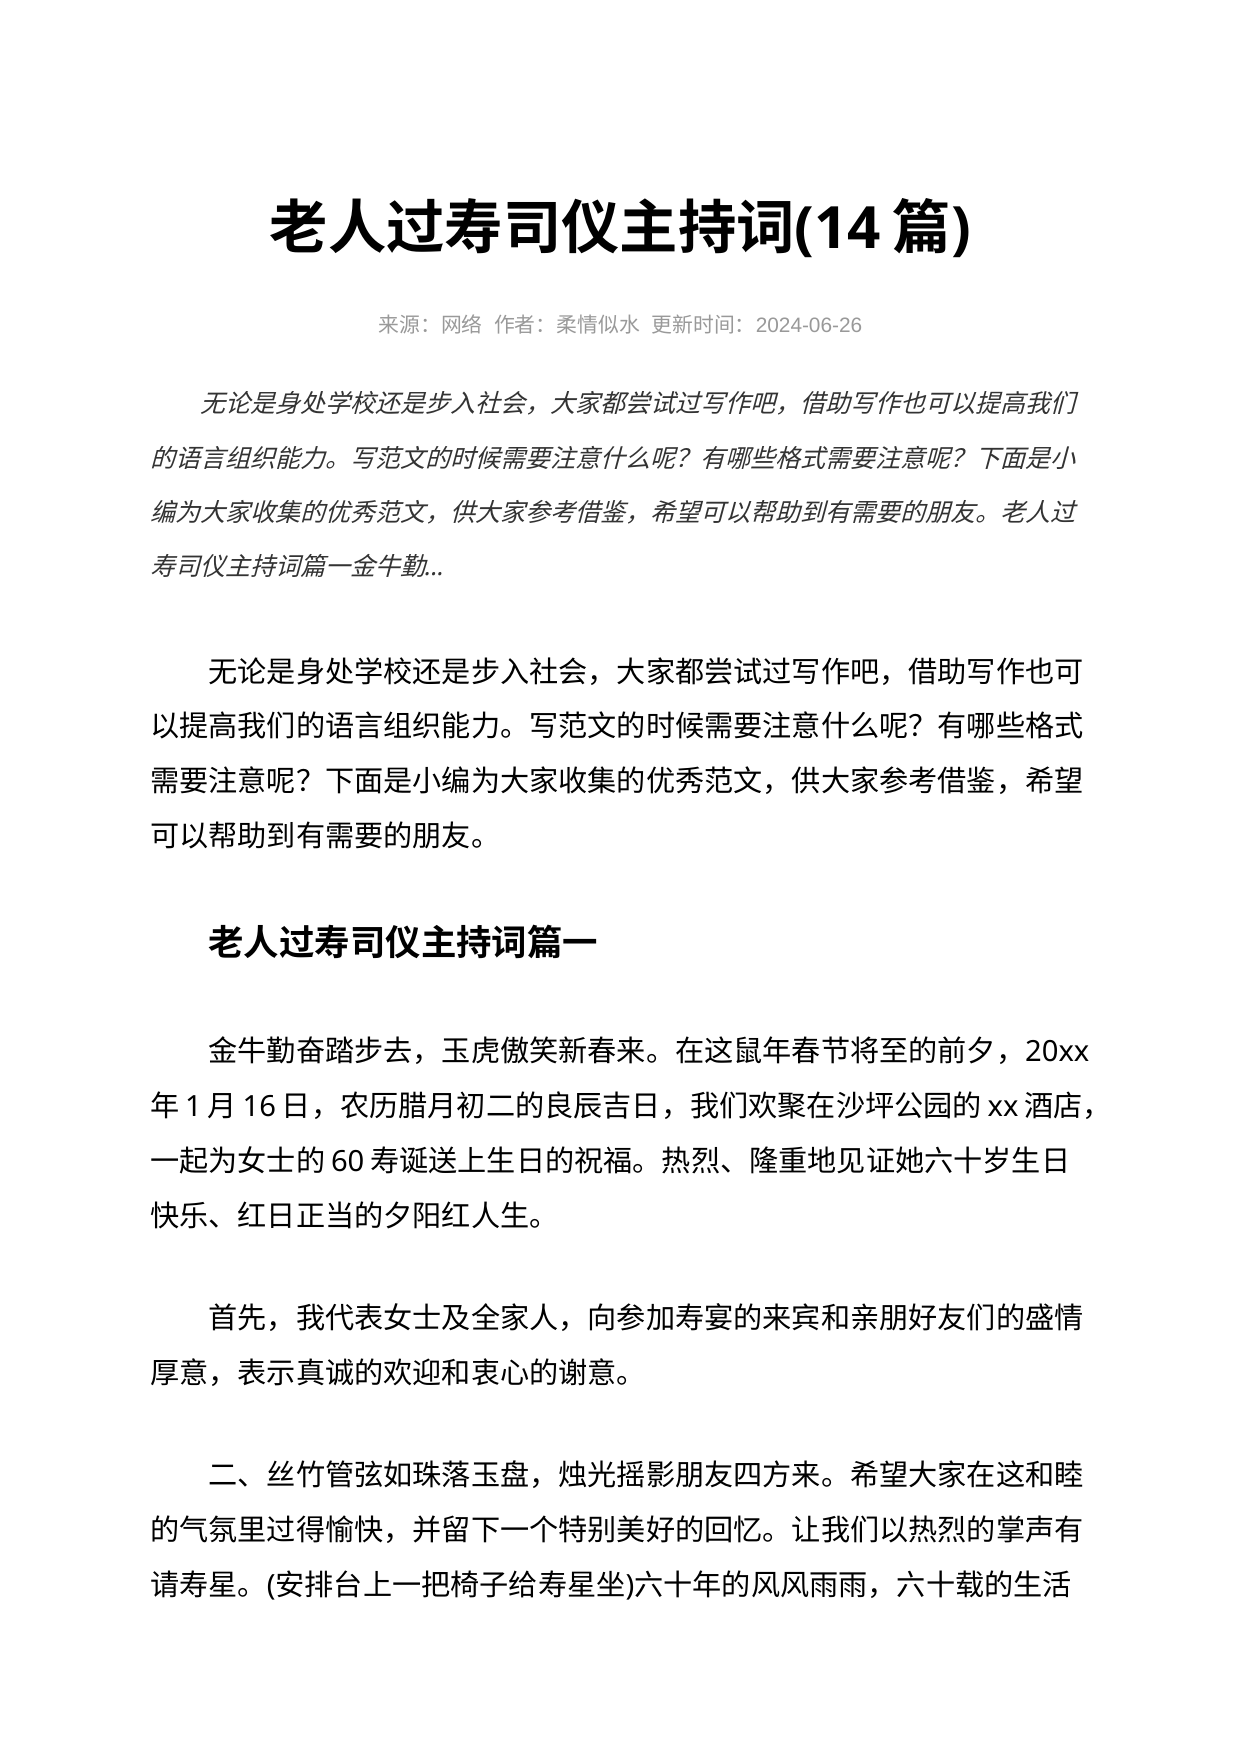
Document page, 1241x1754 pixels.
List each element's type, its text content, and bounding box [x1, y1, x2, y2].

text 来源：网络 作者：柔情似水 更新时间：2024-06-26 [150, 313, 1090, 337]
text 金牛勤奋踏步去，玉虎傲笑新春来。在这鼠年春节将至的前夕，20xx年1月16日，农历腊月初二的良辰吉日，我们欢聚在沙坪公园的xx酒店，一起为女士的60寿诞送上生日的祝福。热烈、隆重地见证她六十岁生日快乐、红日正当的夕阳红人生。 [150, 1028, 1090, 1235]
text 首先，我代表女士及全家人，向参加寿宴的来宾和亲朋好友们的盛情厚意，表示真诚的欢迎和衷心的谢意。 [150, 1295, 1090, 1392]
text 无论是身处学校还是步入社会，大家都尝试过写作吧，借助写作也可以提高我们的语言组织能力。写范文的时候需要注意什么呢？有哪些格式需要注意呢？下面是小编为大家收集的优秀范文，供大家参考借鉴，希望可以帮助到有需要的朋友。 [150, 648, 1090, 855]
text 无论是身处学校还是步入社会，大家都尝试过写作吧，借助写作也可以提高我们的语言组织能力。写范文的时候需要注意什么呢？有哪些格式需要注意呢？下面是小编为大家收集的优秀范文，供大家参考借鉴，希望可以帮助到有需要的朋友。老人过寿司仪主持词篇一金牛勤... [150, 384, 1090, 583]
subtitle 老人过寿司仪主持词(14篇) [150, 181, 1090, 266]
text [150, 1451, 1090, 1604]
text 老人过寿司仪主持词篇一 [150, 914, 1090, 966]
